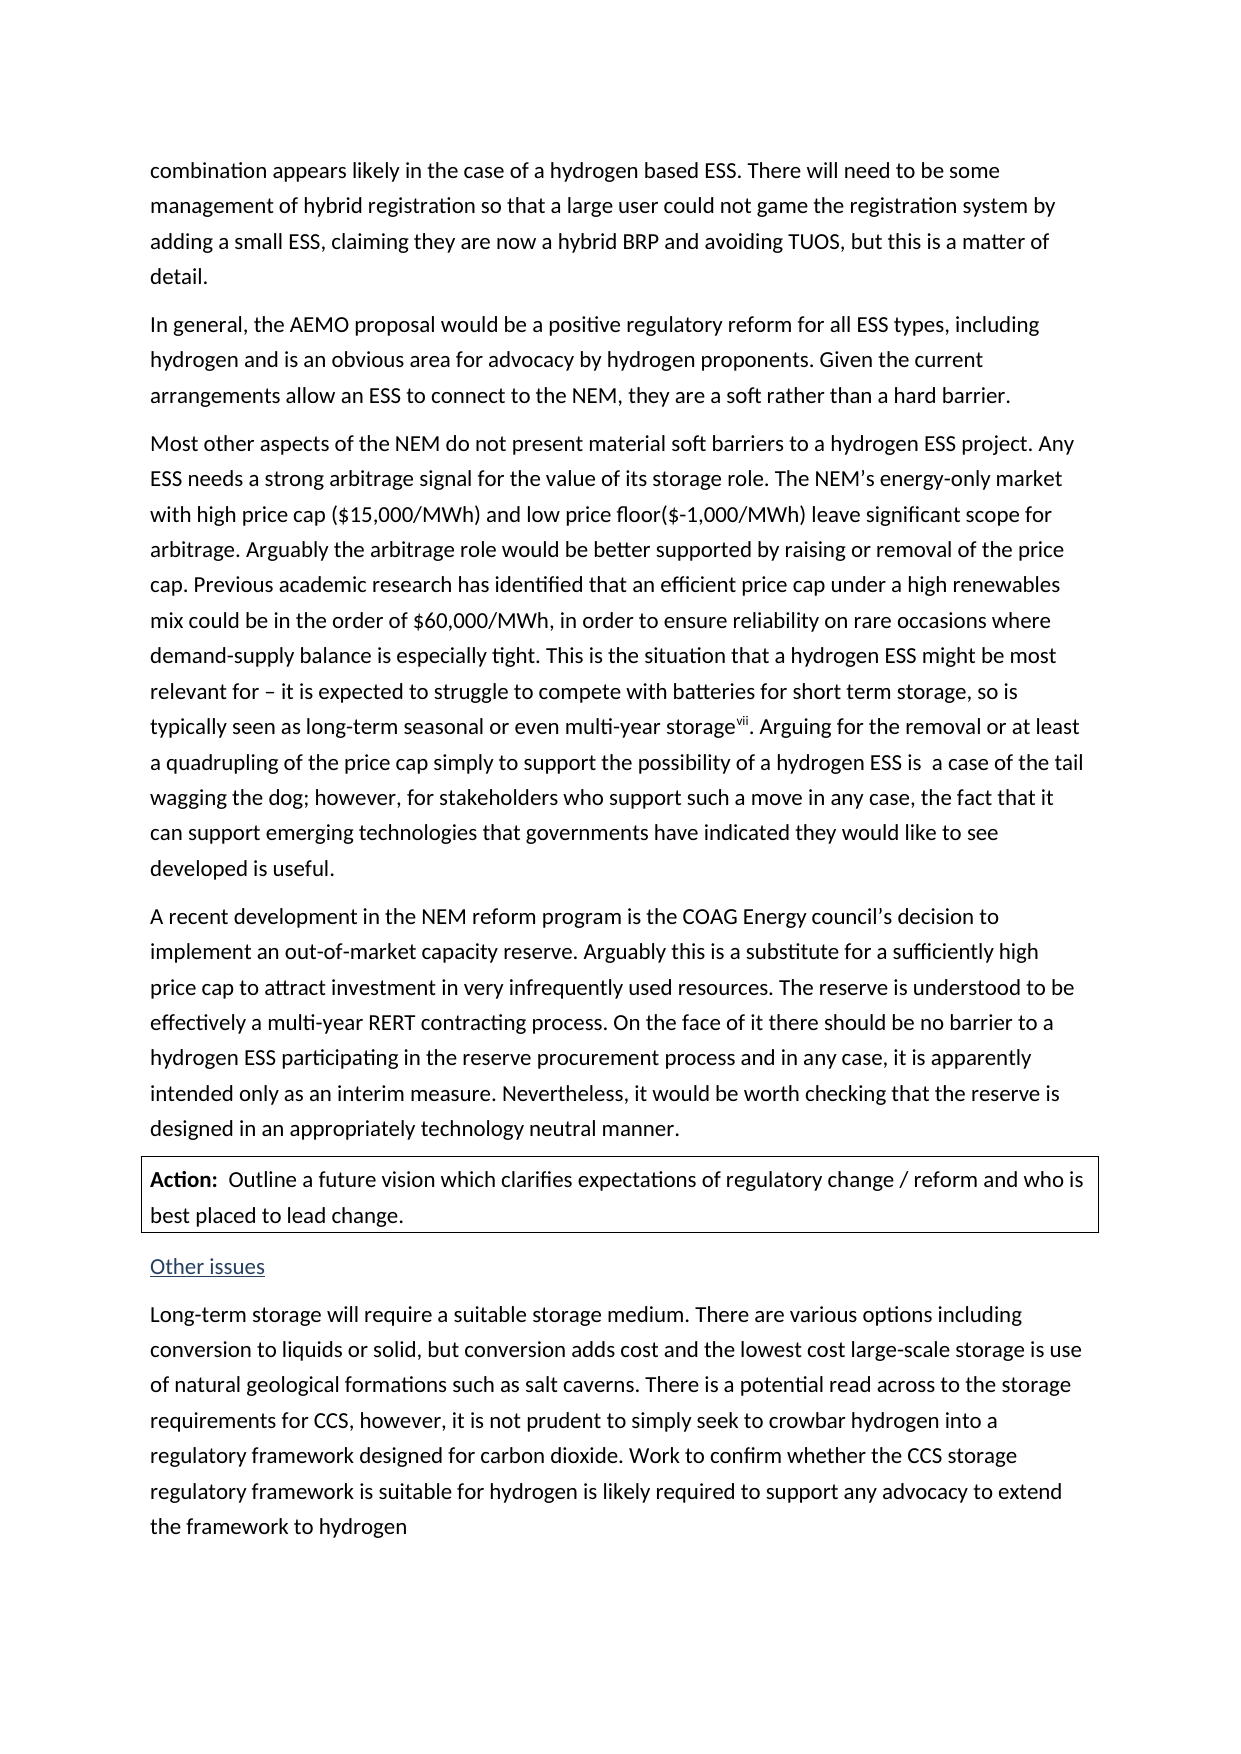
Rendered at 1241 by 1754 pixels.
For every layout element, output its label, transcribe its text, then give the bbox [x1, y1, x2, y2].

text In general, the AEMO proposal would be a positive regulatory reform for all ESS types, including hydrogen and is an obvious area for advocacy by hydrogen proponents. Given the current arrangements allow an ESS to connect to the NEM, they are a soft rather than a hard barrier. [150, 304, 1090, 410]
text Action: Outline a future vision which clarifies expectations of regulatory change / reform and who is best placed to lead change. [142, 1157, 1098, 1232]
text Most other aspects of the NEM do not present material soft barriers to a hydrogen ESS project. Any ESS needs a strong arbitrage signal for the value of its storage role. The NEM’s energy-only market with high price cap ($15,000/MWh) and low price floor($-1,000/MWh) leave significant scope for arbitrage. Arguably the arbitrage role would be better supported by raising or removal of the price cap. Previous academic research has identified that an efficient price cap under a high renewables mix could be in the order of $60,000/MWh, in order to ensure reliability on rare occasions where demand-supply balance is especially tight. This is the situation that a hydrogen ESS might be most relevant for – it is expected to struggle to compete with batteries for short term storage, so is typically seen as long-term seasonal or even multi-year storage. Arguing for the removal or at least a quadrupling of the price cap simply to support the possibility of a hydrogen ESS is a case of the tail wagging the dog; however, for stakeholders who support such a move in any case, the fact that it can support emerging technologies that governments have indicated they would like to see developed is useful. [150, 423, 1090, 883]
text A recent development in the NEM reform program is the COAG Energy council’s decision to implement an out-of-market capacity reserve. Arguably this is a substitute for a sufficiently high price cap to attract investment in very infrequently used resources. The reserve is understood to be effectively a multi-year RERT contracting process. On the face of it there should be no barrier to a hydrogen ESS participating in the reserve procurement process and in any case, it is apparently intended only as an interim measure. Nevertheless, it would be worth checking that the reserve is designed in an appropriately technology neutral manner. [150, 896, 1090, 1144]
text Long-term storage will require a suitable storage medium. There are various options including conversion to liquids or solid, but conversion adds cost and the lowest cost large-scale storage is use of natural geological formations such as salt caverns. There is a potential read across to the storage requirements for CCS, however, it is not prudent to simply seek to crowbar hydrogen into a regulatory framework designed for carbon dioxide. Work to confirm whether the CCS storage regulatory framework is suitable for hydrogen is likely required to support any advocacy to extend the framework to hydrogen [150, 1294, 1090, 1542]
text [150, 150, 1090, 292]
subtitle Other issues [150, 1246, 1090, 1281]
